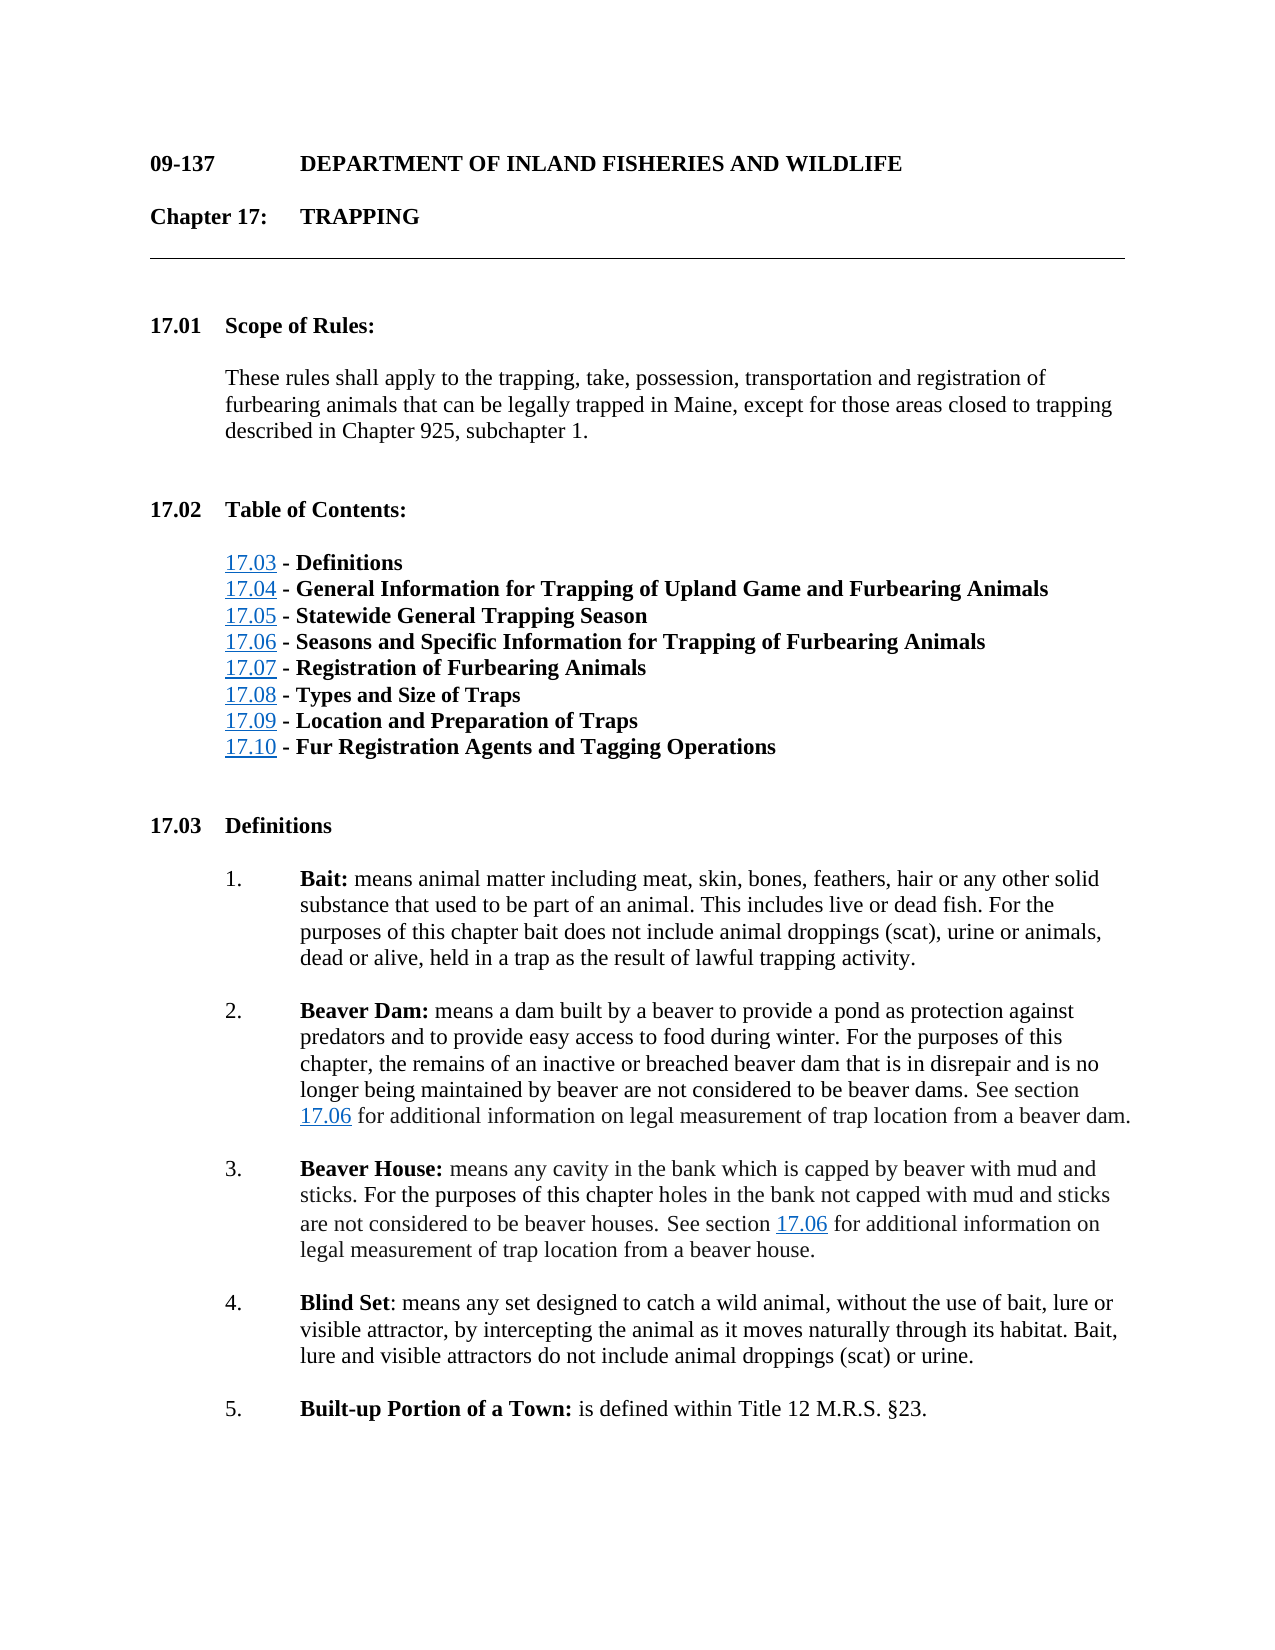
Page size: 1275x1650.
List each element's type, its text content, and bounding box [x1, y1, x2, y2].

text 17.03 - Definitions [150, 549, 1140, 575]
text These rules shall apply to the trapping, take, possession, transportation and registration of furbearing animals that can be legally trapped in Maine, except for those areas closed to trapping described in Chapter 925, subchapter 1. [150, 364, 1140, 443]
list Beaver House: means any cavity in the bank which is capped by beaver with mud and sticks. For the purposes of this chapter holes in the bank not capped with mud and sticks are not considered to be beaver houses. See section 17.06 for additional information on legal measurement of trap location from a beaver house. [225, 1155, 1125, 1263]
text 17.10 - Fur Registration Agents and Tagging Operations [150, 733, 1140, 760]
text 17.01 Scope of Rules: [150, 312, 1140, 338]
text 17.07 - Registration of Furbearing Animals [150, 654, 1125, 681]
list Built-up Portion of a Town: is defined within Title 12 M.R.S. §23. [225, 1395, 1125, 1421]
text 17.09 - Location and Preparation of Traps [150, 707, 1140, 733]
list 17.06 - Seasons and Specific Information for Trapping of Furbearing Animals [201, 628, 1125, 654]
text 17.05 - Statewide General Trapping Season [150, 602, 1125, 628]
text 17.08 - Types and Size of Traps [150, 681, 1140, 707]
text 17.03 Definitions [150, 812, 1140, 839]
text 17.04 - General Information for Trapping of Upland Game and Furbearing Animals [150, 575, 1140, 602]
text 17.02 Table of Contents: [150, 496, 1140, 523]
list Beaver Dam: means a dam built by a beaver to provide a pond as protection against predators and to provide easy access to food during winter. For the purposes of this chapter, the remains of an inactive or breached beaver dam that is in disrepair and is no longer being maintained by beaver are not considered to be beaver dams. See section 17.06 for additional information on legal measurement of trap location from a beaver dam. [225, 997, 1134, 1129]
text 09-137 DEPARTMENT OF INLAND FISHERIES AND WILDLIFE [150, 150, 1125, 176]
list Blind Set: means any set designed to catch a wild animal, without the use of bait, lure or visible attractor, by intercepting the animal as it moves naturally through its habitat. Bait, lure and visible attractors do not include animal droppings (scat) or urine. [225, 1289, 1125, 1368]
list Bait: means animal matter including meat, skin, bones, feathers, hair or any other solid substance that used to be part of an animal. This includes live or dead fish. For the purposes of this chapter bait does not include animal droppings (scat), urine or animals, dead or alive, held in a trap as the result of lawful trapping activity. [225, 865, 1125, 971]
text Chapter 17: TRAPPING [150, 203, 1125, 229]
